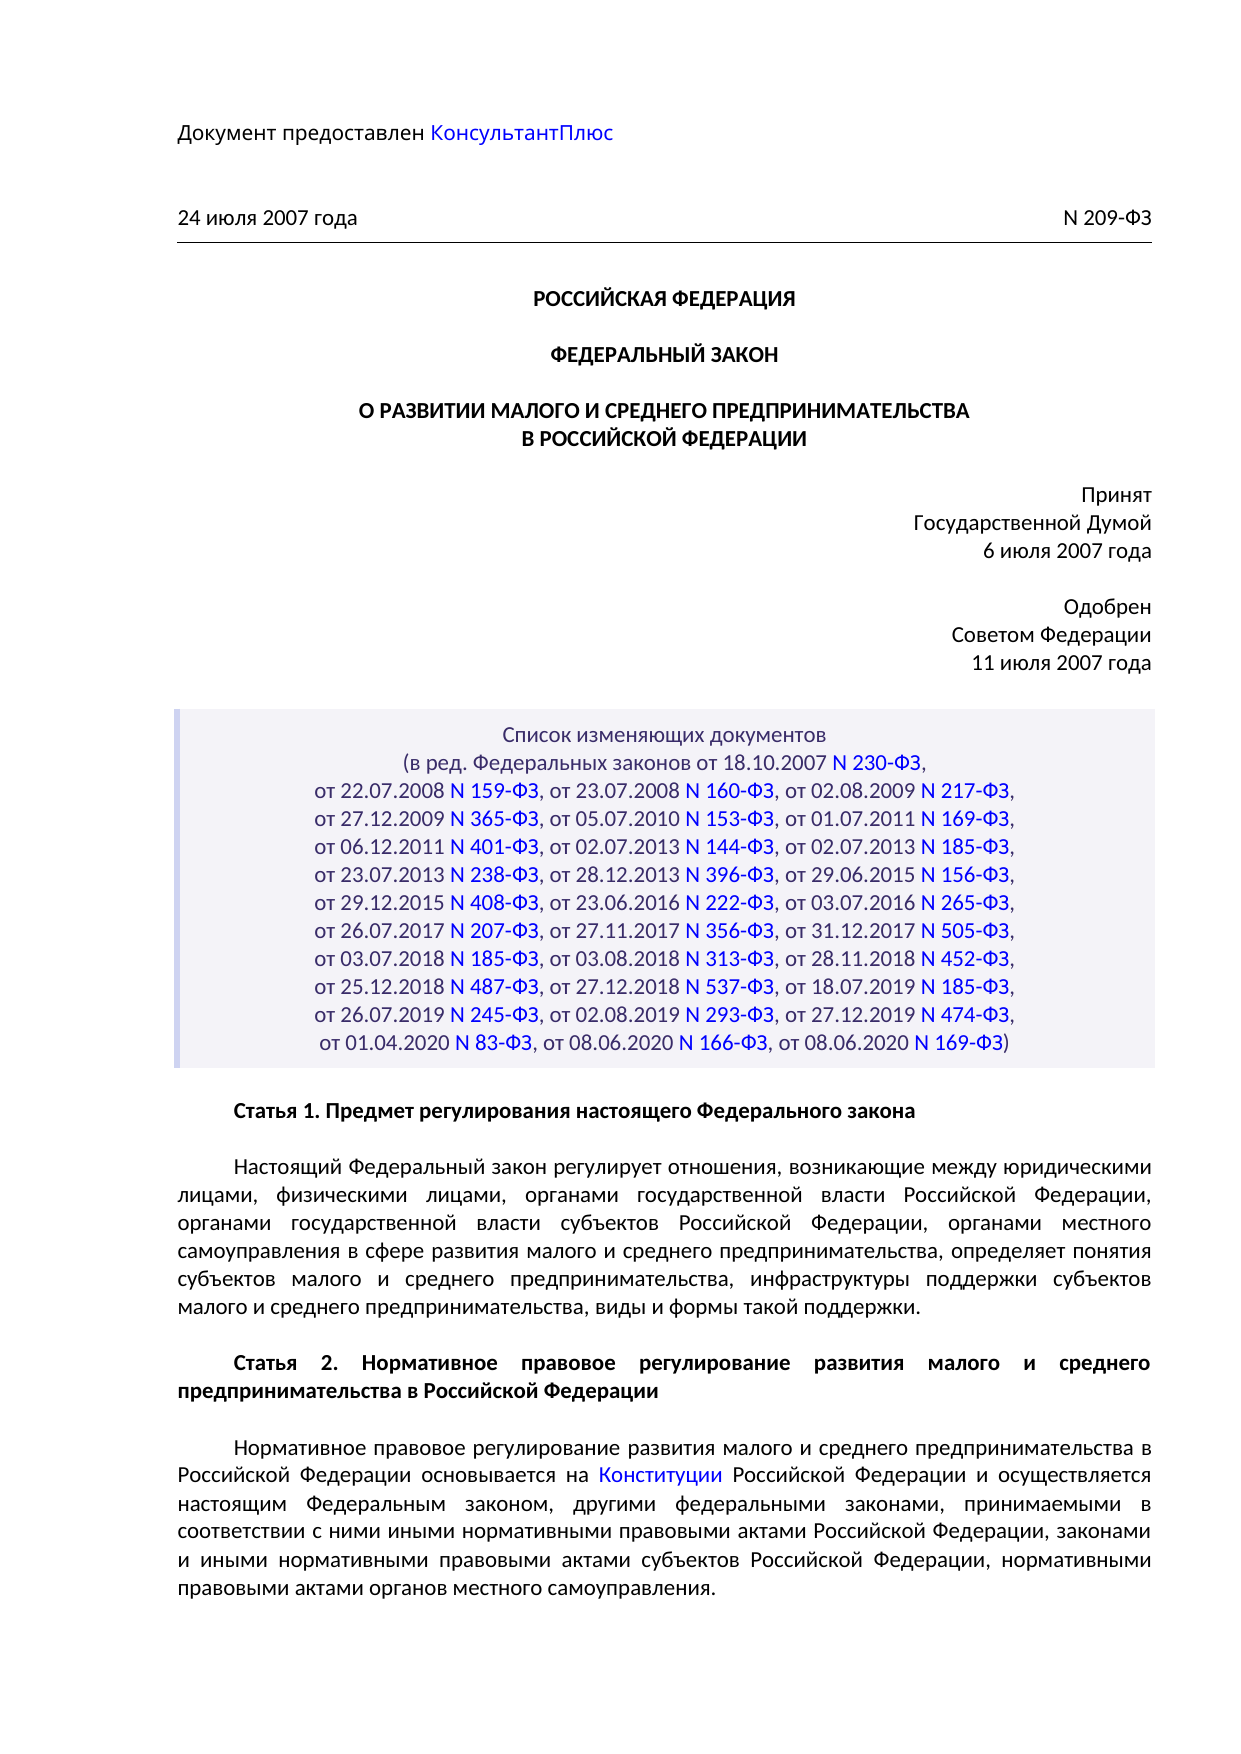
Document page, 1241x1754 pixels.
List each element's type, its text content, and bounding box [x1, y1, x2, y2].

table_header N 209-ФЗ [664, 203, 1152, 231]
text Одобрен [177, 592, 1152, 620]
title О РАЗВИТИИ МАЛОГО И СРЕДНЕГО ПРЕДПРИНИМАТЕЛЬСТВА [177, 396, 1152, 424]
title Статья 1. Предмет регулирования настоящего Федерального закона [177, 1096, 1152, 1124]
text Принят [177, 480, 1152, 508]
text Государственной Думой [177, 508, 1152, 536]
table_header Список изменяющих документов (в ред. Федеральных законов от 18.10.2007 N 230-ФЗ, от 22.07.2008 N 159-ФЗ, от 23.07.2008 N 160-ФЗ, от 02.08.2009 N 217-ФЗ, от 27.12.2009 N 365-ФЗ, от 05.07.2010 N 153-ФЗ, от 01.07.2011 N 169-ФЗ, от 06.12.2011 N 401-ФЗ, от 02.07.2013 N 144-ФЗ, от 02.07.2013 N 185-ФЗ, от 23.07.2013 N 238-ФЗ, от 28.12.2013 N 396-ФЗ, от 29.06.2015 N 156-ФЗ, от 29.12.2015 N 408-ФЗ, от 23.06.2016 N 222-ФЗ, от 03.07.2016 N 265-ФЗ, от 26.07.2017 N 207-ФЗ, от 27.11.2017 N 356-ФЗ, от 31.12.2017 N 505-ФЗ, от 03.07.2018 N 185-ФЗ, от 03.08.2018 N 313-ФЗ, от 28.11.2018 N 452-ФЗ, от 25.12.2018 N 487-ФЗ, от 27.12.2018 N 537-ФЗ, от 18.07.2019 N 185-ФЗ, от 26.07.2019 N 245-ФЗ, от 02.08.2019 N 293-ФЗ, от 27.12.2019 N 474-ФЗ, от 01.04.2020 N 83-ФЗ, от 08.06.2020 N 166-ФЗ, от 08.06.2020 N 169-ФЗ) [180, 709, 1149, 1068]
title В РОССИЙСКОЙ ФЕДЕРАЦИИ [177, 424, 1152, 452]
text 6 июля 2007 года [177, 536, 1152, 564]
text Советом Федерации [177, 620, 1152, 648]
title Документ предоставлен КонсультантПлюс [177, 118, 1152, 175]
title ФЕДЕРАЛЬНЫЙ ЗАКОН [177, 340, 1152, 368]
text Настоящий Федеральный закон регулирует отношения, возникающие между юридическими лицами, физическими лицами, органами государственной власти Российской Федерации, органами государственной власти субъектов Российской Федерации, органами местного самоуправления в сфере развития малого и среднего предпринимательства, определяет понятия субъектов малого и среднего предпринимательства, инфраструктуры поддержки субъектов малого и среднего предпринимательства, виды и формы такой поддержки. [177, 1152, 1152, 1321]
title Статья 2. Нормативное правовое регулирование развития малого и среднего предпринимательства в Российской Федерации [177, 1348, 1152, 1404]
text Нормативное правовое регулирование развития малого и среднего предпринимательства в Российской Федерации основывается на Конституции Российской Федерации и осуществляется настоящим Федеральным законом, другими федеральными законами, принимаемыми в соответствии с ними иными нормативными правовыми актами Российской Федерации, законами и иными нормативными правовыми актами субъектов Российской Федерации, нормативными правовыми актами органов местного самоуправления. [177, 1433, 1152, 1601]
text 11 июля 2007 года [177, 648, 1152, 676]
table_header 24 июля 2007 года [177, 203, 664, 231]
title РОССИЙСКАЯ ФЕДЕРАЦИЯ [177, 284, 1152, 312]
